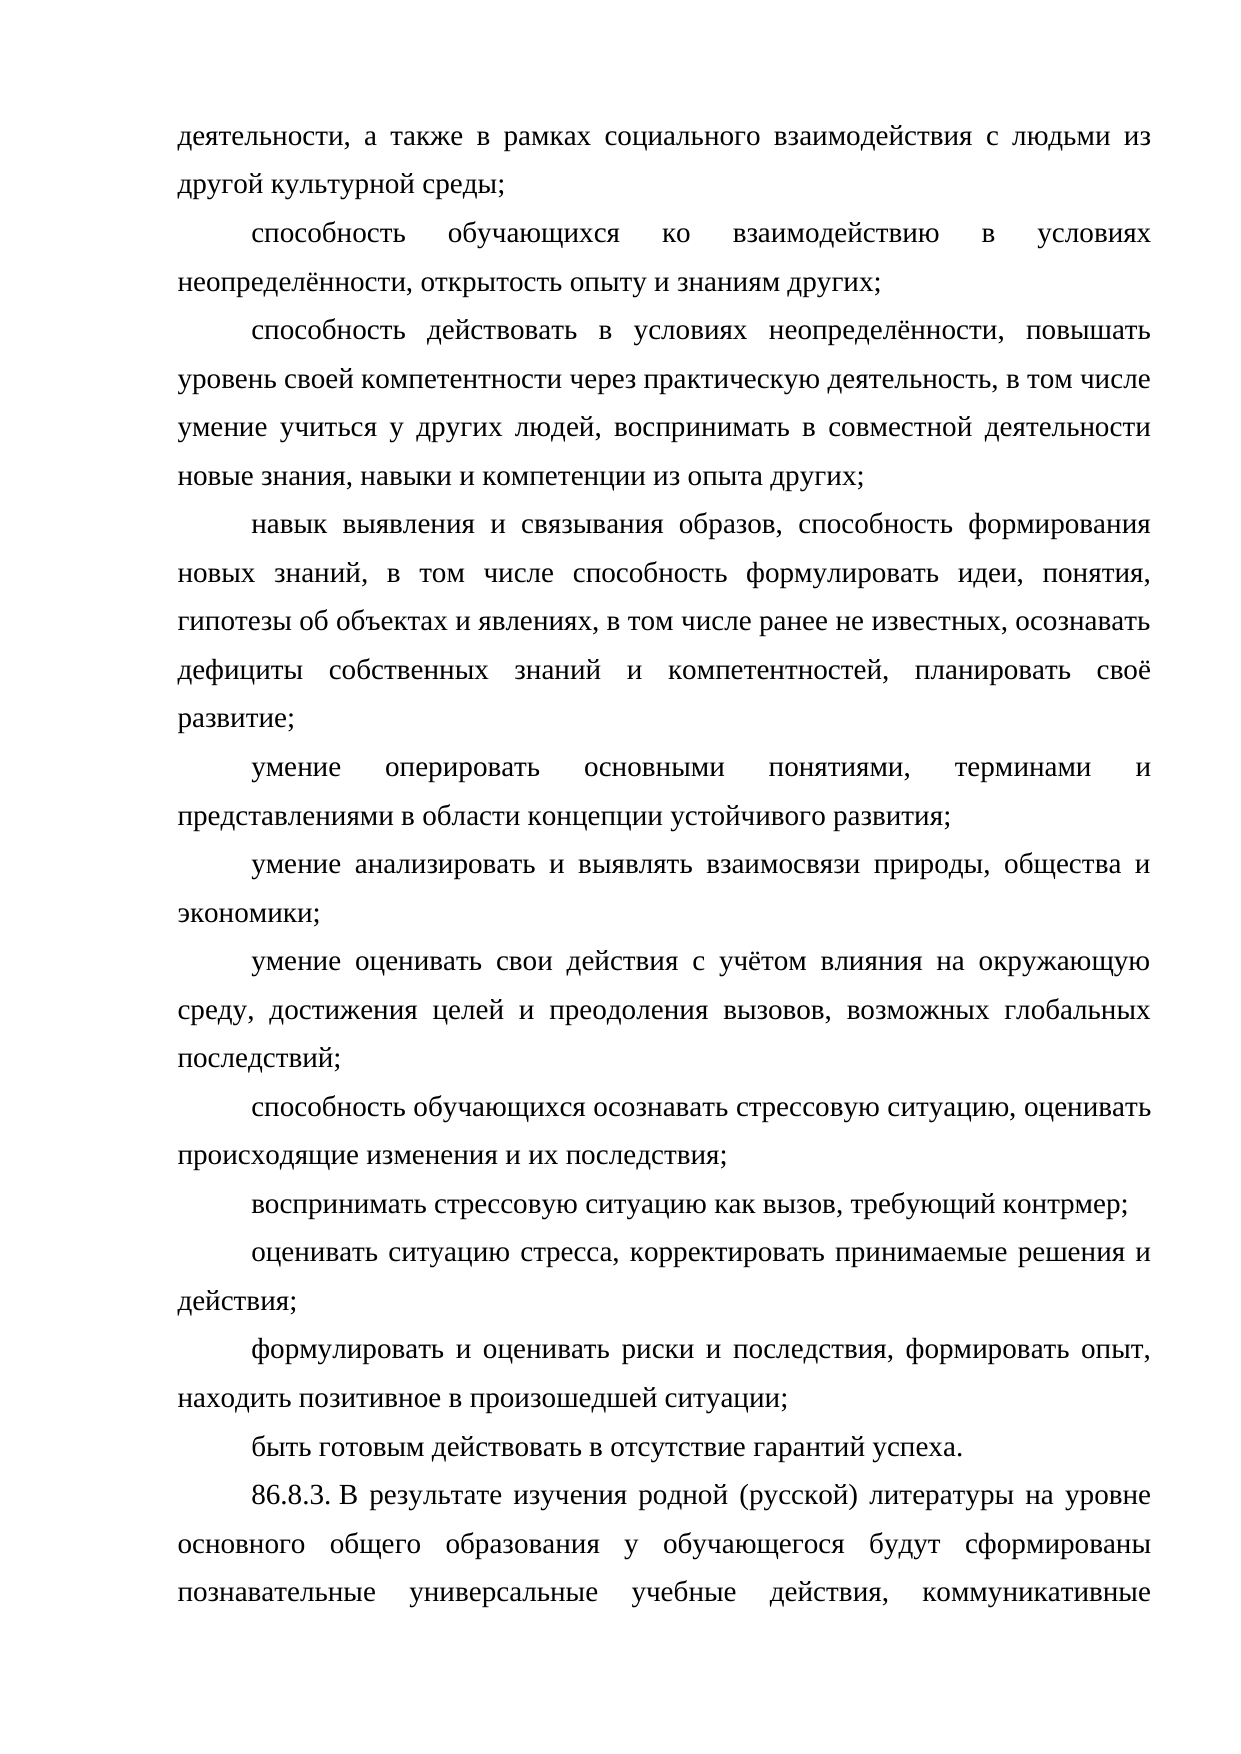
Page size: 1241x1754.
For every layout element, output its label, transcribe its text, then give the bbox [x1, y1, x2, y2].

text умение анализировать и выявлять взаимосвязи природы, общества и экономики; [177, 846, 1152, 928]
text способность обучающихся ко взаимодействию в условиях неопределённости, открытость опыту и знаниям других; [177, 215, 1152, 297]
text умение оперировать основными понятиями, терминами и представлениями в области концепции устойчивого развития; [177, 749, 1152, 831]
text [177, 118, 1152, 200]
text формулировать и оценивать риски и последствия, формировать опыт, находить позитивное в произошедшей ситуации; [177, 1332, 1152, 1414]
text воспринимать стрессовую ситуацию как вызов, требующий контрмер; [177, 1186, 1152, 1219]
text способность обучающихся осознавать стрессовую ситуацию, оценивать происходящие изменения и их последствия; [177, 1089, 1152, 1171]
text оценивать ситуацию стресса, корректировать принимаемые решения и действия; [177, 1234, 1152, 1317]
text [177, 1477, 1152, 1608]
text навык выявления и связывания образов, способность формирования новых знаний, в том числе способность формулировать идеи, понятия, гипотезы об объектах и явлениях, в том числе ранее не известных, осознавать дефициты собственных знаний и компетентностей, планировать своё развитие; [177, 506, 1152, 734]
text способность действовать в условиях неопределённости, повышать уровень своей компетентности через практическую деятельность, в том числе умение учиться у других людей, воспринимать в совместной деятельности новые знания, навыки и компетенции из опыта других; [177, 312, 1152, 491]
text быть готовым действовать в отсутствие гарантий успеха. [177, 1429, 1152, 1462]
text умение оценивать свои действия с учётом влияния на окружающую среду, достижения целей и преодоления вызовов, возможных глобальных последствий; [177, 943, 1152, 1074]
